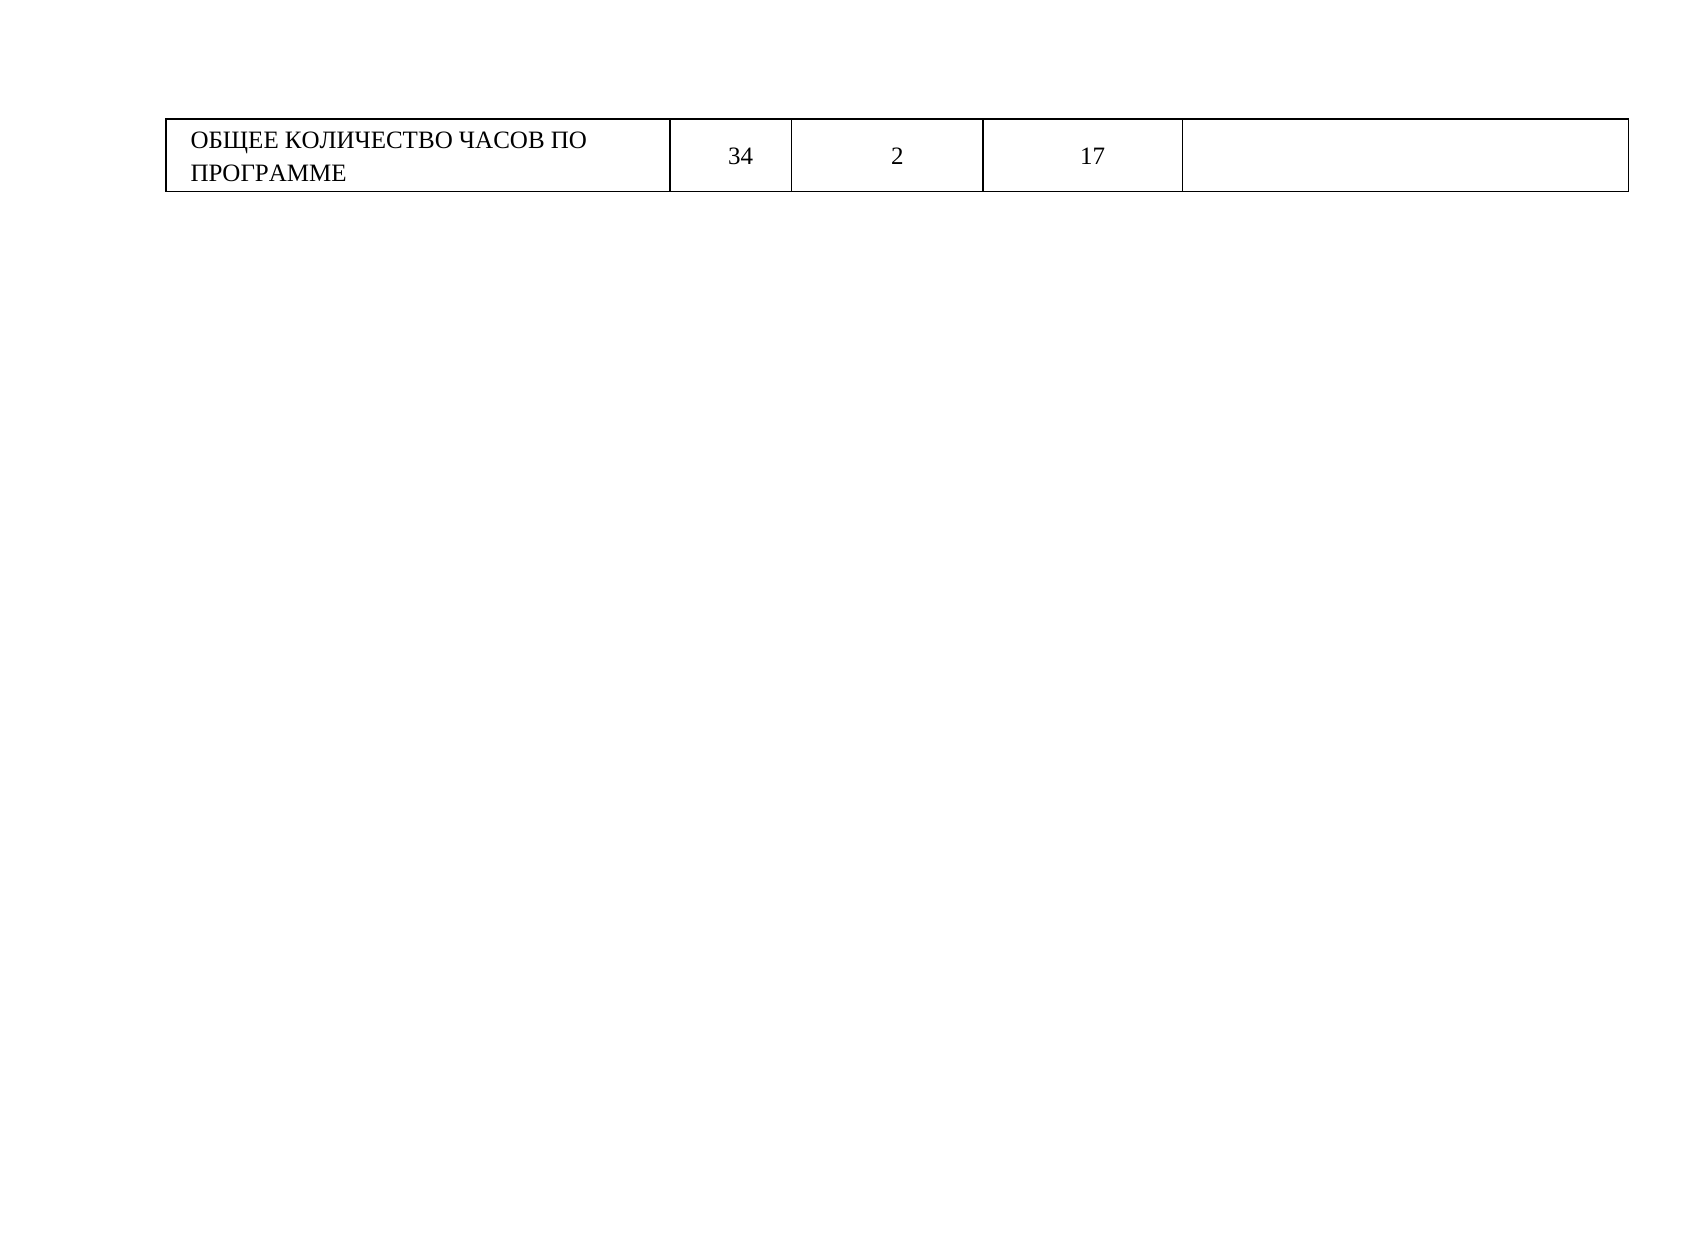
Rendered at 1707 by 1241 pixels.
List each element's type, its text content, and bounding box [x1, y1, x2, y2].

table_cell 17 [984, 120, 1182, 191]
table_cell 34 [671, 120, 791, 191]
table_cell 2 [792, 120, 982, 191]
table_cell [1183, 120, 1628, 191]
table_cell ОБЩЕЕ КОЛИЧЕСТВО ЧАСОВ ПО ПРОГРАММЕ [167, 120, 669, 191]
